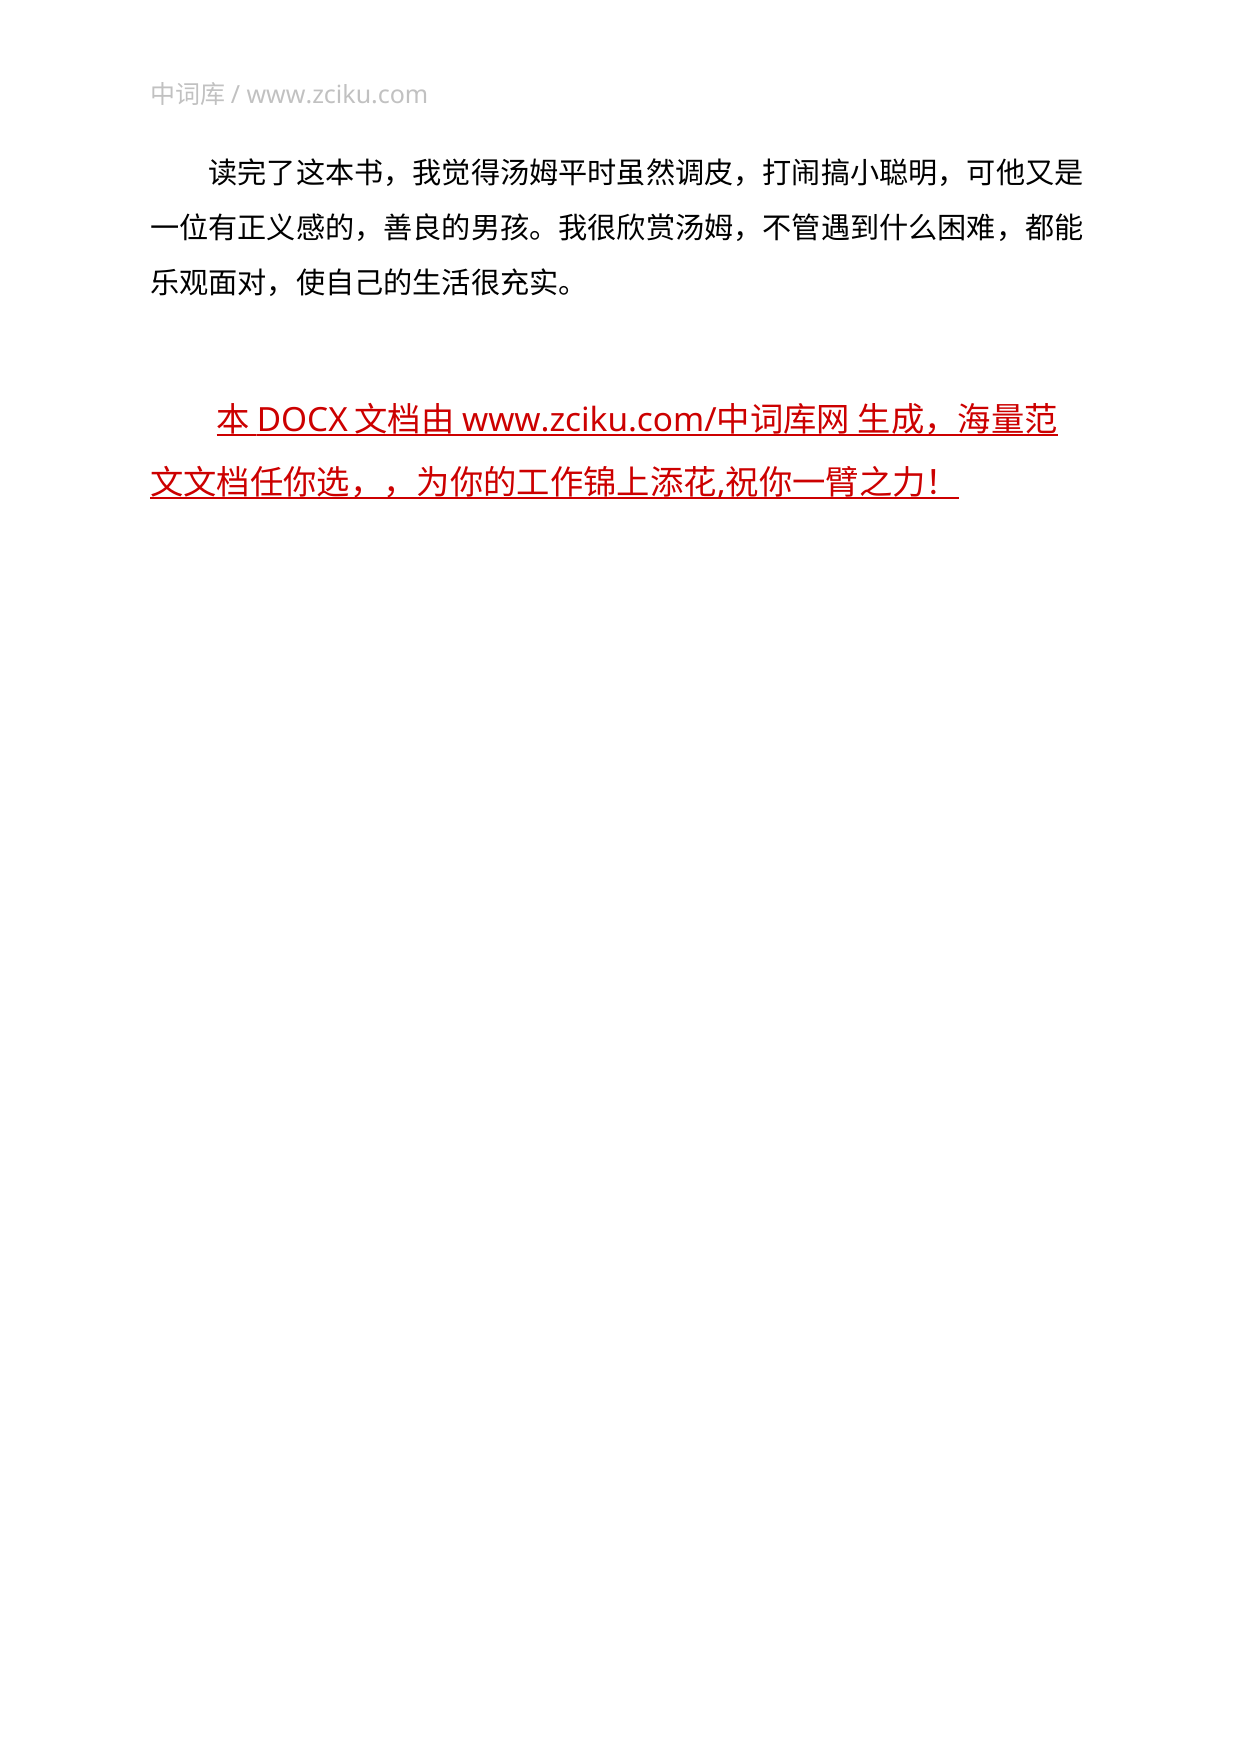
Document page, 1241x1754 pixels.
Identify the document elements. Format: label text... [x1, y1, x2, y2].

text 读完了这本书，我觉得汤姆平时虽然调皮，打闹搞小聪明，可他又是一位有正义感的，善良的男孩。我很欣赏汤姆，不管遇到什么困难，都能乐观面对，使自己的生活很充实。 [150, 150, 1090, 302]
text 本DOCX文档由 www.zciku.com/中词库网 生成，海量范文文档任你选，，为你的工作锦上添花,祝你一臂之力！ [150, 393, 1090, 504]
